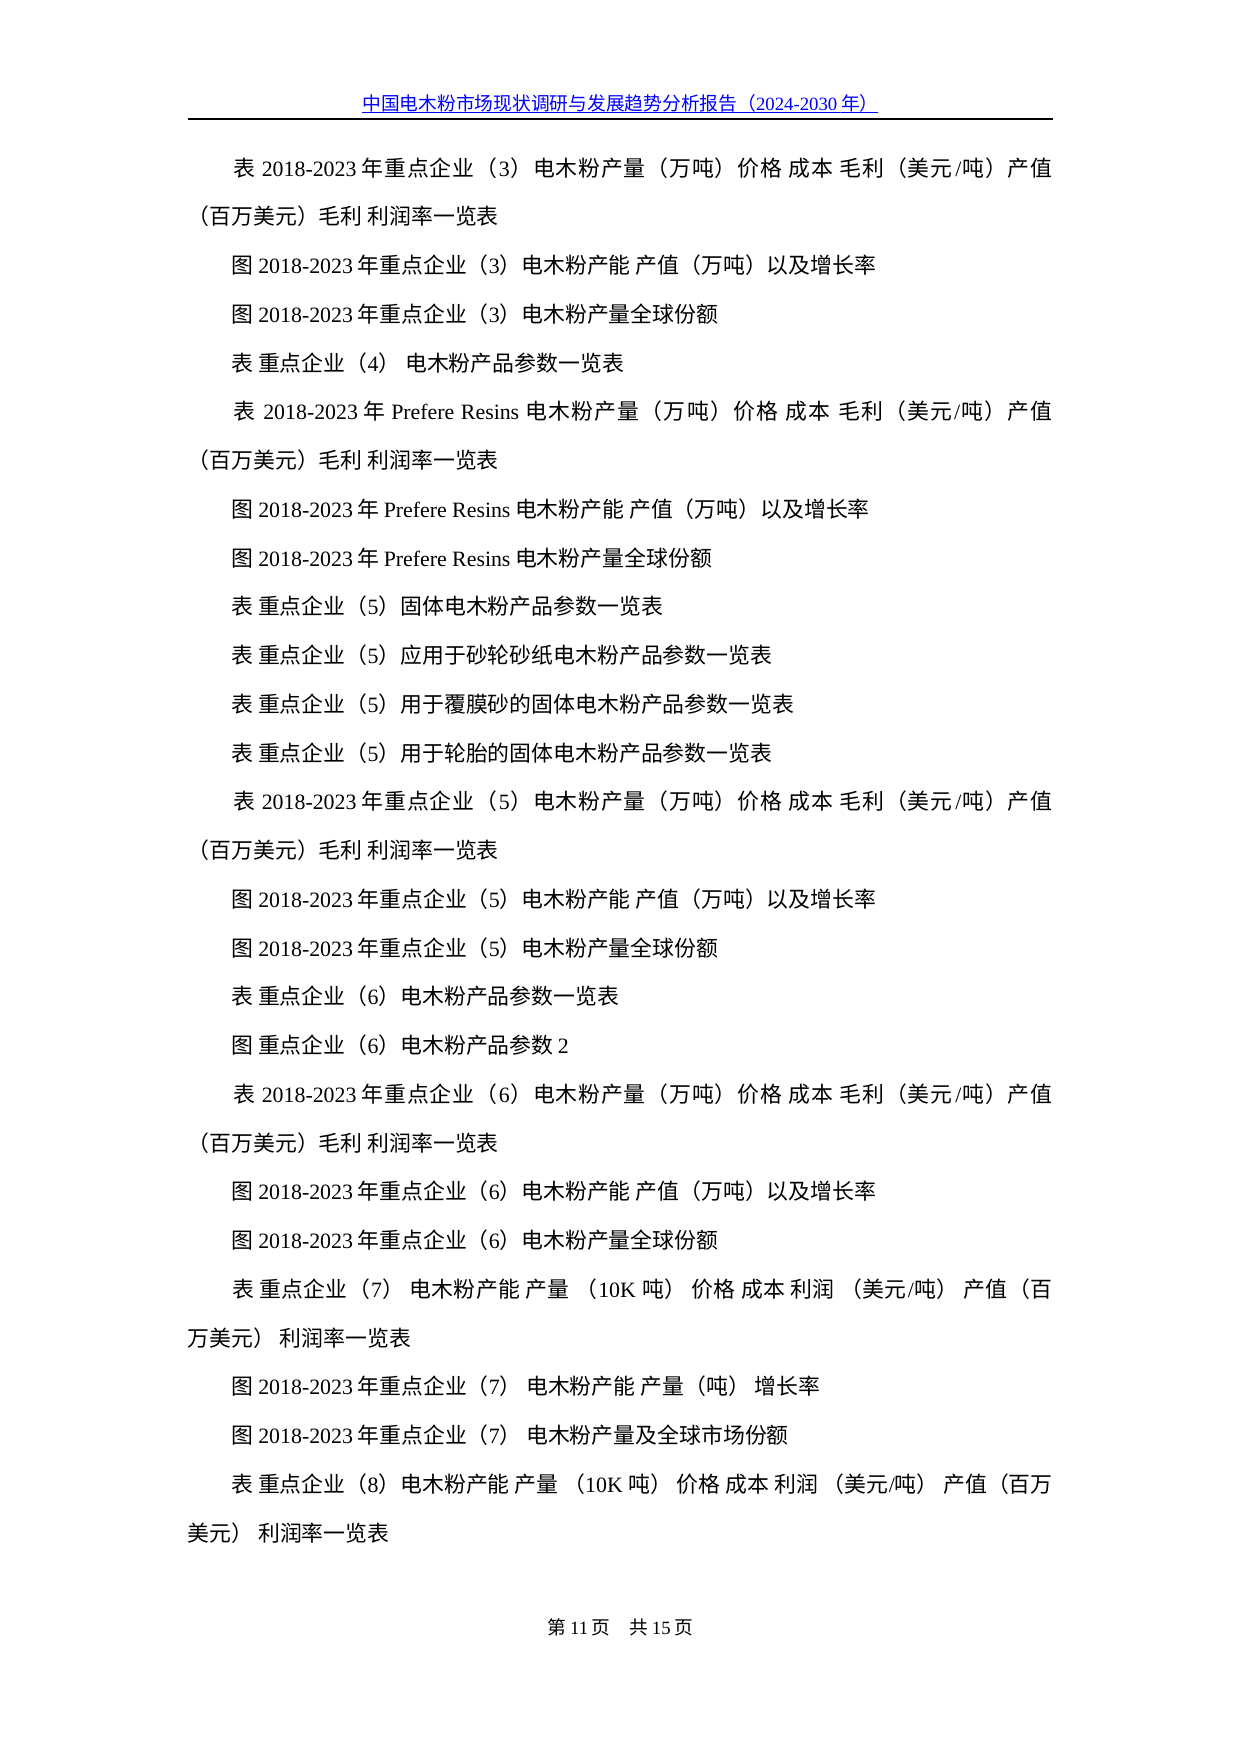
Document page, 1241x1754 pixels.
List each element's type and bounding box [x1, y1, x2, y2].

text [187, 150, 1053, 1548]
